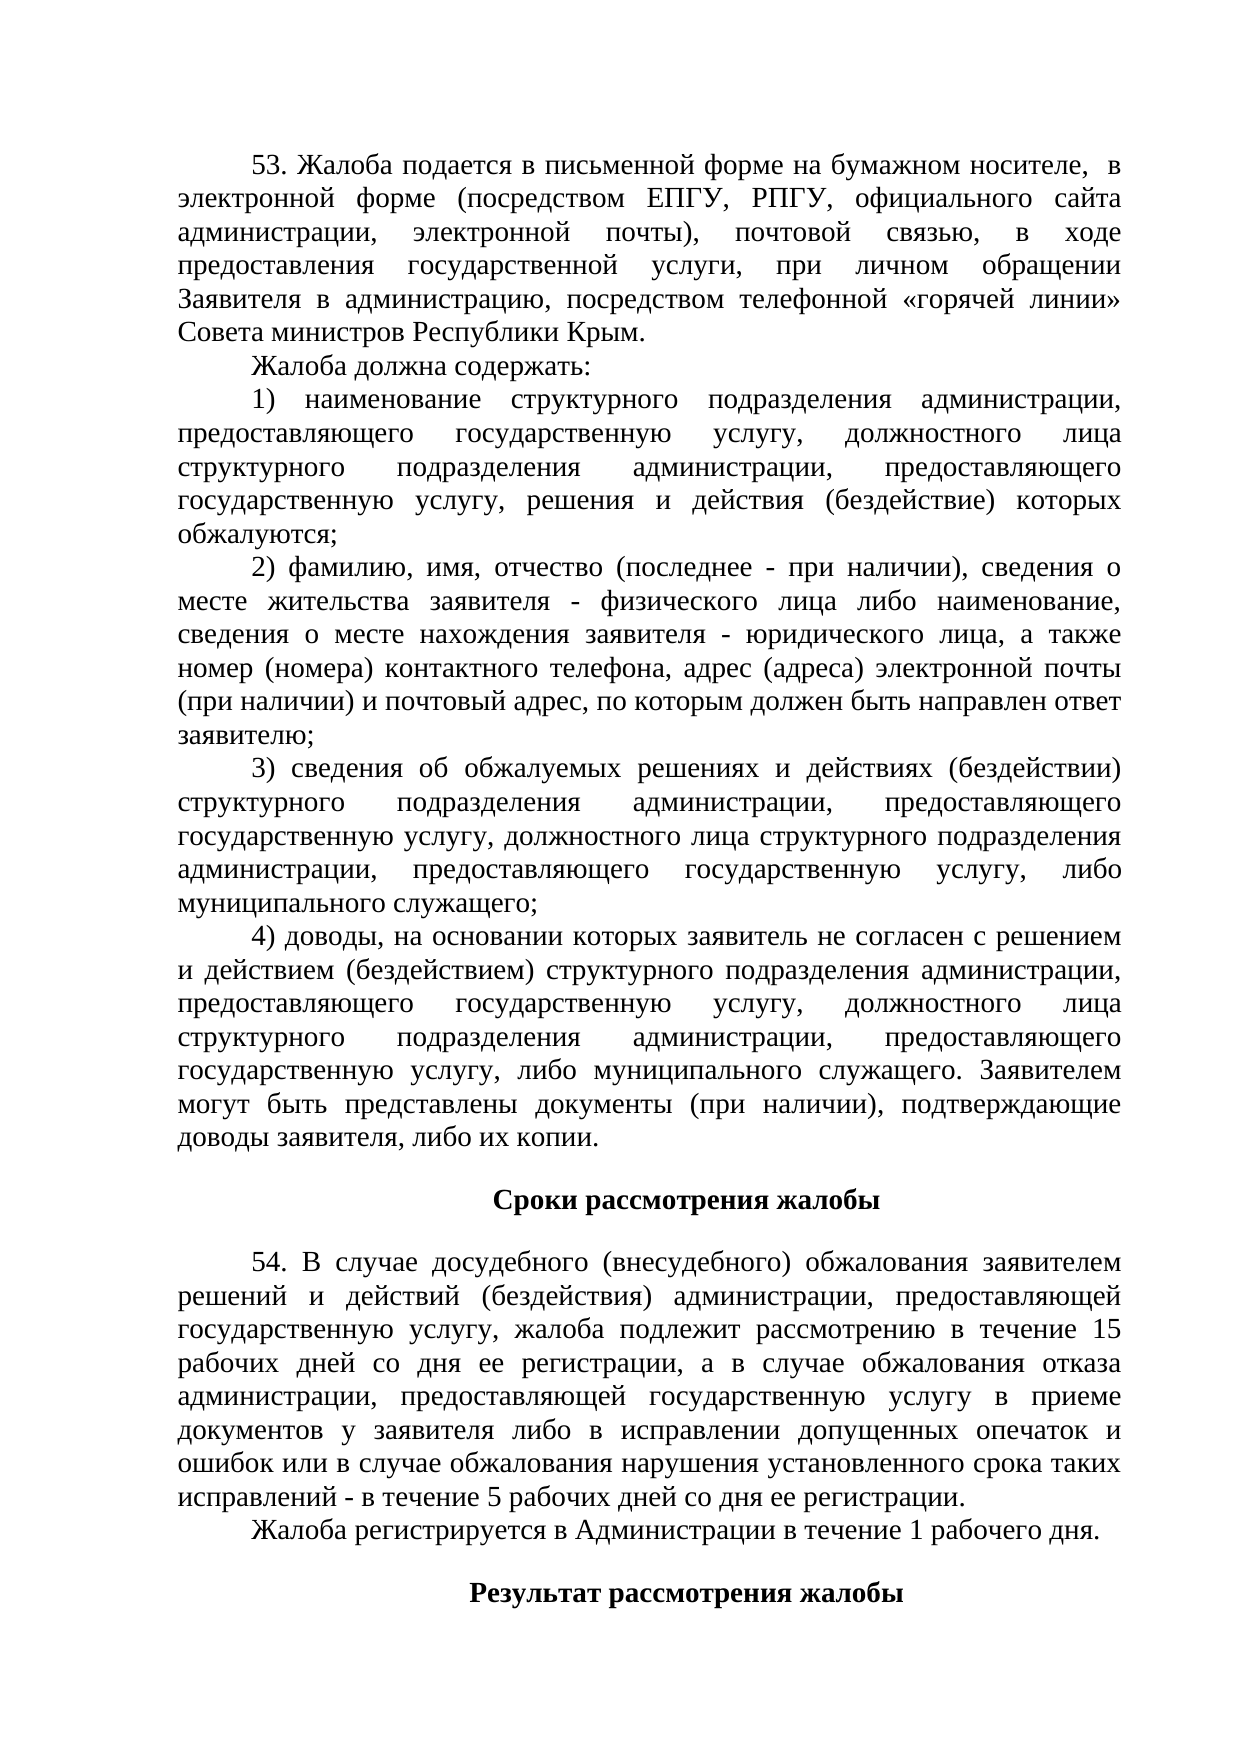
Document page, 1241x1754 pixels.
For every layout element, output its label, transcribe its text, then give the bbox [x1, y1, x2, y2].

text Жалоба должна содержать: [177, 348, 1122, 382]
text Жалоба регистрируется в Администрации в течение 1 рабочего дня. [177, 1512, 1122, 1546]
text 54. В случае досудебного (внесудебного) обжалования заявителем решений и действий (бездействия) администрации, предоставляющей государственную услугу, жалоба подлежит рассмотрению в течение 15 рабочих дней со дня ее регистрации, а в случае обжалования отказа администрации, предоставляющей государственную услугу в приеме документов у заявителя либо в исправлении допущенных опечаток и ошибок или в случае обжалования нарушения установленного срока таких исправлений - в течение 5 рабочих дней со дня ее регистрации. [177, 1244, 1122, 1512]
text 3) сведения об обжалуемых решениях и действиях (бездействии) структурного подразделения администрации, предоставляющего государственную услугу, должностного лица структурного подразделения администрации, предоставляющего государственную услугу, либо муниципального служащего; [177, 751, 1122, 918]
text 53. Жалоба подается в письменной форме на бумажном носителе, в электронной форме (посредством ЕПГУ, РПГУ, официального сайта администрации, электронной почты), почтовой связью, в ходе предоставления государственной услуги, при личном обращении Заявителя в администрацию, посредством телефонной «горячей линии» Совета министров Республики Крым. [177, 147, 1122, 348]
text Сроки рассмотрения жалобы [177, 1182, 1122, 1215]
text Результат рассмотрения жалобы [177, 1575, 1122, 1608]
text 1) наименование структурного подразделения администрации, предоставляющего государственную услугу, должностного лица структурного подразделения администрации, предоставляющего государственную услугу, решения и действия (бездействие) которых обжалуются; [177, 382, 1122, 549]
text 4) доводы, на основании которых заявитель не согласен с решением и действием (бездействием) структурного подразделения администрации, предоставляющего государственную услугу, должностного лица структурного подразделения администрации, предоставляющего государственную услугу, либо муниципального служащего. Заявителем могут быть представлены документы (при наличии), подтверждающие доводы заявителя, либо их копии. [177, 918, 1122, 1153]
text 2) фамилию, имя, отчество (последнее - при наличии), сведения о месте жительства заявителя - физического лица либо наименование, сведения о месте нахождения заявителя - юридического лица, а также номер (номера) контактного телефона, адрес (адреса) электронной почты (при наличии) и почтовый адрес, по которым должен быть направлен ответ заявителю; [177, 549, 1122, 751]
